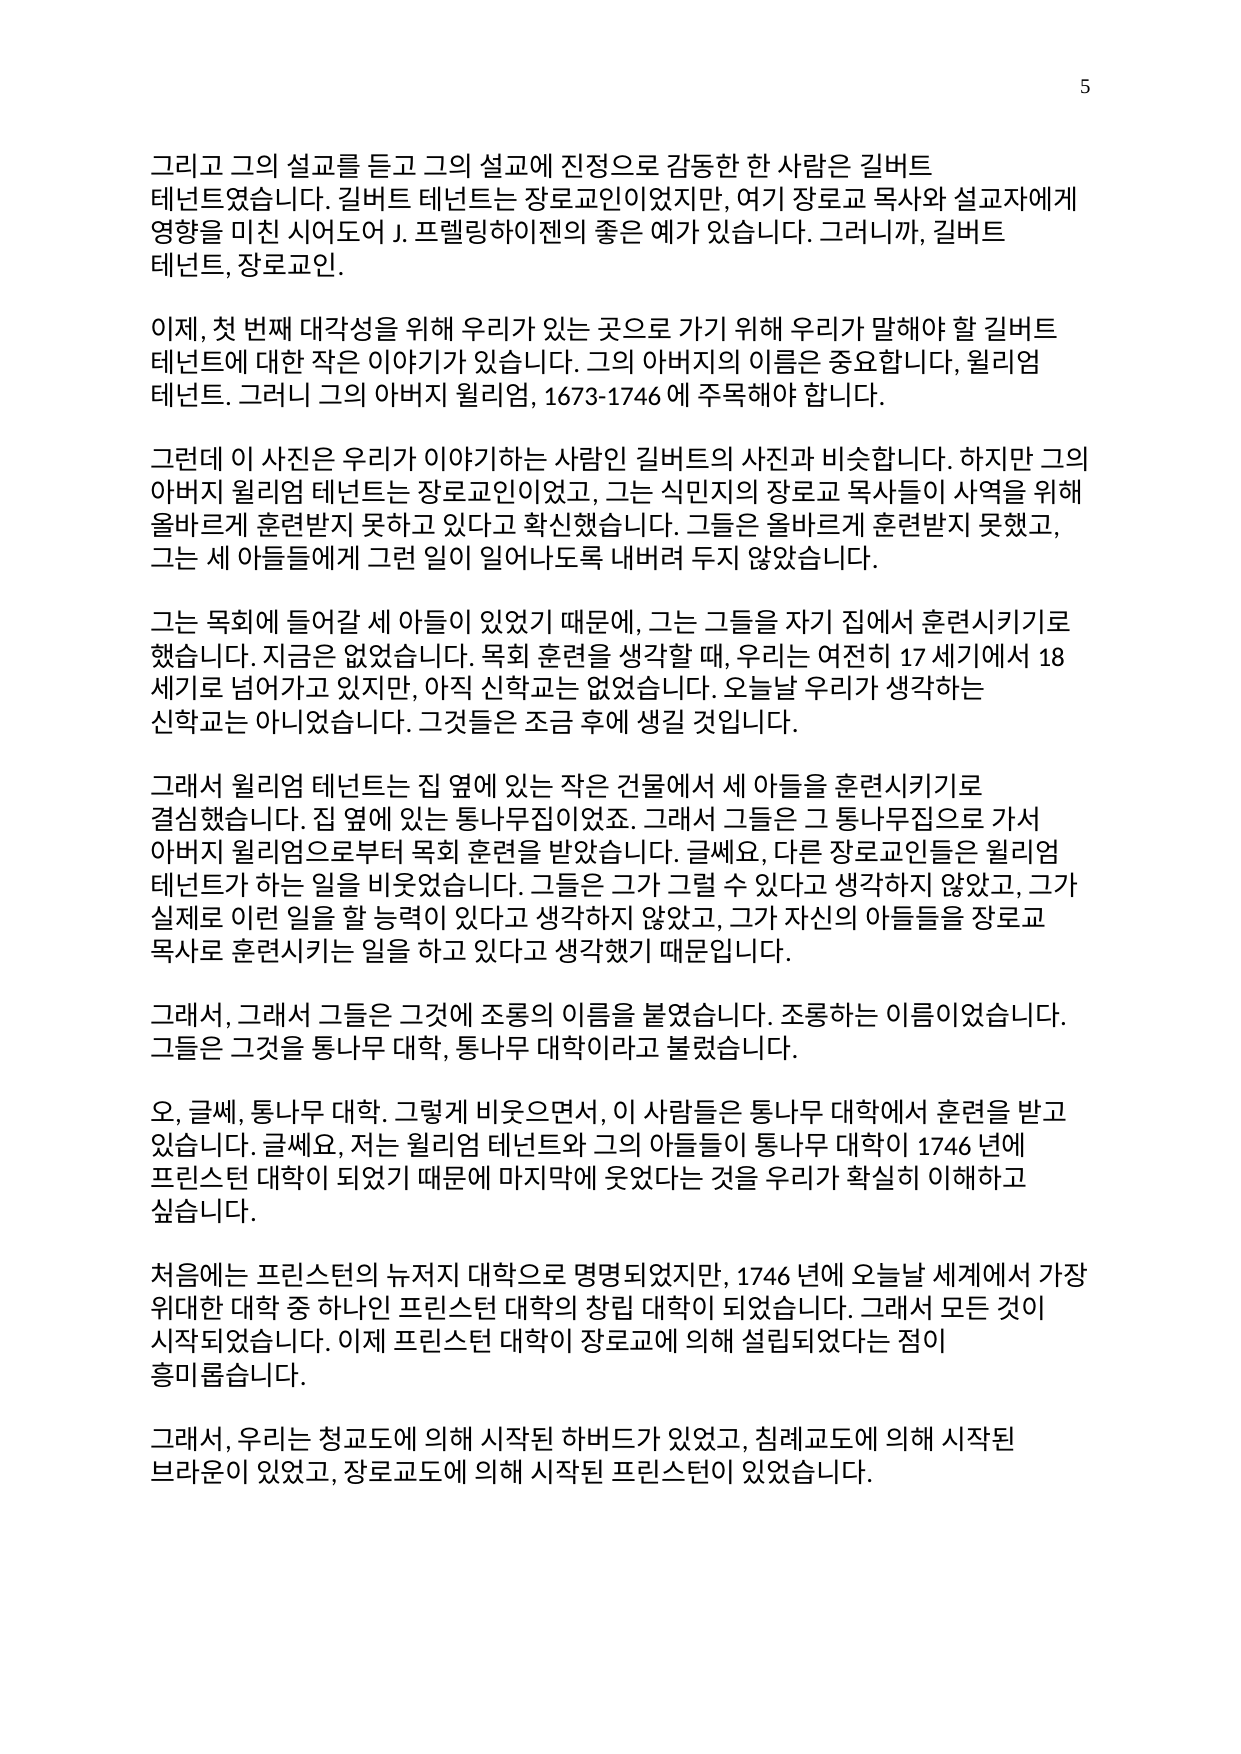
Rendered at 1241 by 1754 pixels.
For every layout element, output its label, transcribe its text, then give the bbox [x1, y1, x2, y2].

text 그는 목회에 들어갈 세 아들이 있었기 때문에, 그는 그들을 자기 집에서 훈련시키기로 했습니다. 지금은 없었습니다. 목회 훈련을 생각할 때, 우리는 여전히 17세기에서 18세기로 넘어가고 있지만, 아직 신학교는 없었습니다. 오늘날 우리가 생각하는 신학교는 아니었습니다. 그것들은 조금 후에 생길 것입니다. [150, 607, 1090, 739]
text 오, 글쎄, 통나무 대학. 그렇게 비웃으면서, 이 사람들은 통나무 대학에서 훈련을 받고 있습니다. 글쎄요, 저는 윌리엄 테넌트와 그의 아들들이 통나무 대학이 1746년에 프린스턴 대학이 되었기 때문에 마지막에 웃었다는 것을 우리가 확실히 이해하고 싶습니다. [150, 1096, 1090, 1228]
text 그래서, 그래서 그들은 그것에 조롱의 이름을 붙였습니다. 조롱하는 이름이었습니다. 그들은 그것을 통나무 대학, 통나무 대학이라고 불렀습니다. [150, 999, 1090, 1065]
text 처음에는 프린스턴의 뉴저지 대학으로 명명되었지만, 1746년에 오늘날 세계에서 가장 위대한 대학 중 하나인 프린스턴 대학의 창립 대학이 되었습니다. 그래서 모든 것이 시작되었습니다. 이제 프린스턴 대학이 장로교에 의해 설립되었다는 점이 흥미롭습니다. [150, 1259, 1090, 1392]
text 그런데 이 사진은 우리가 이야기하는 사람인 길버트의 사진과 비슷합니다. 하지만 그의 아버지 윌리엄 테넌트는 장로교인이었고, 그는 식민지의 장로교 목사들이 사역을 위해 올바르게 훈련받지 못하고 있다고 확신했습니다. 그들은 올바르게 훈련받지 못했고, 그는 세 아들들에게 그런 일이 일어나도록 내버려 두지 않았습니다. [150, 443, 1090, 576]
text 그래서, 우리는 청교도에 의해 시작된 하버드가 있었고, 침례교도에 의해 시작된 브라운이 있었고, 장로교도에 의해 시작된 프린스턴이 있었습니다. [150, 1423, 1090, 1489]
text 그래서 윌리엄 테넌트는 집 옆에 있는 작은 건물에서 세 아들을 훈련시키기로 결심했습니다. 집 옆에 있는 통나무집이었죠. 그래서 그들은 그 통나무집으로 가서 아버지 윌리엄으로부터 목회 훈련을 받았습니다. 글쎄요, 다른 장로교인들은 윌리엄 테넌트가 하는 일을 비웃었습니다. 그들은 그가 그럴 수 있다고 생각하지 않았고, 그가 실제로 이런 일을 할 능력이 있다고 생각하지 않았고, 그가 자신의 아들들을 장로교 목사로 훈련시키는 일을 하고 있다고 생각했기 때문입니다. [150, 770, 1090, 968]
text 그리고 그의 설교를 듣고 그의 설교에 진정으로 감동한 한 사람은 길버트 테넌트였습니다. 길버트 테넌트는 장로교인이었지만, 여기 장로교 목사와 설교자에게 영향을 미친 시어도어 J. 프렐링하이젠의 좋은 예가 있습니다. 그러니까, 길버트 테넌트, 장로교인. [150, 150, 1090, 282]
text 이제, 첫 번째 대각성을 위해 우리가 있는 곳으로 가기 위해 우리가 말해야 할 길버트 테넌트에 대한 작은 이야기가 있습니다. 그의 아버지의 이름은 중요합니다, 윌리엄 테넌트. 그러니 그의 아버지 윌리엄, 1673-1746에 주목해야 합니다. [150, 313, 1090, 412]
